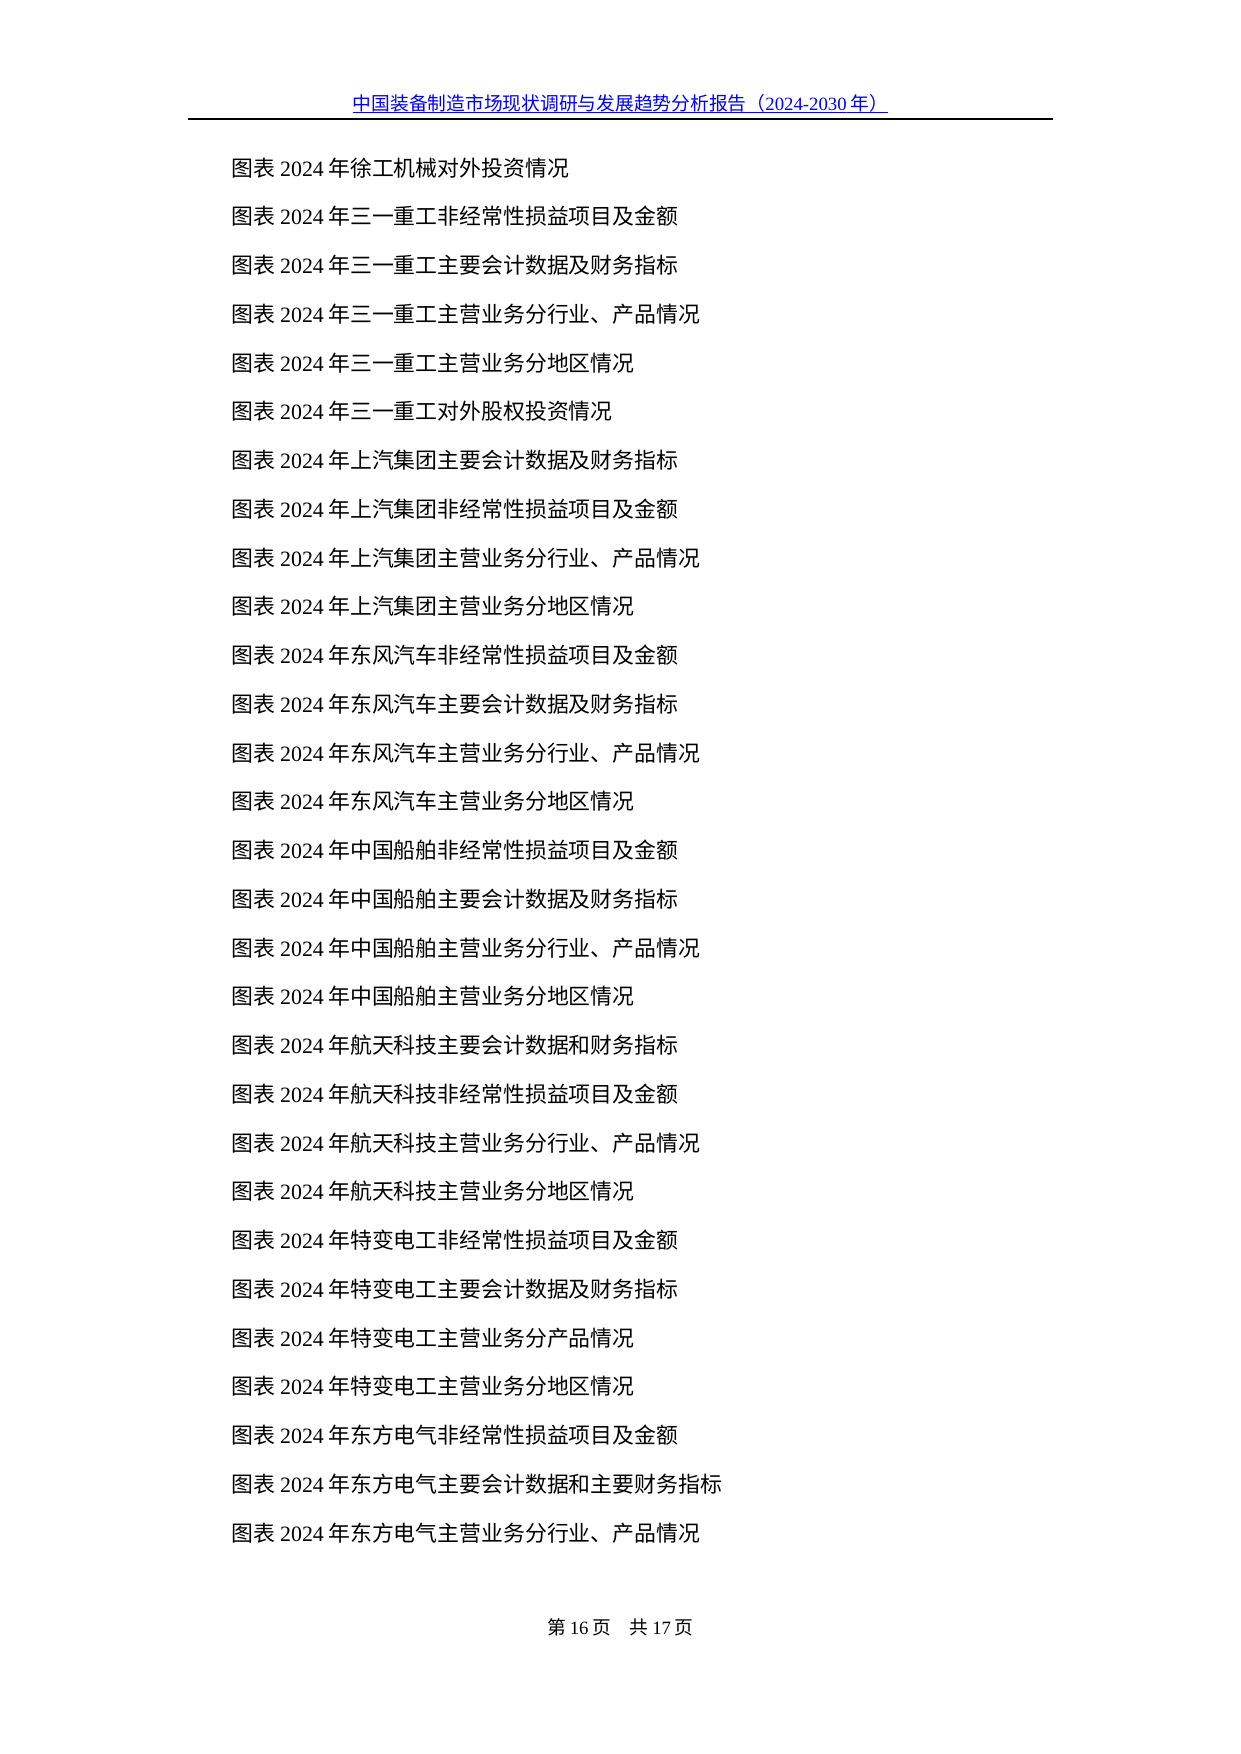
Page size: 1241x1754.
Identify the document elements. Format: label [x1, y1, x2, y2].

text [187, 150, 1053, 1548]
